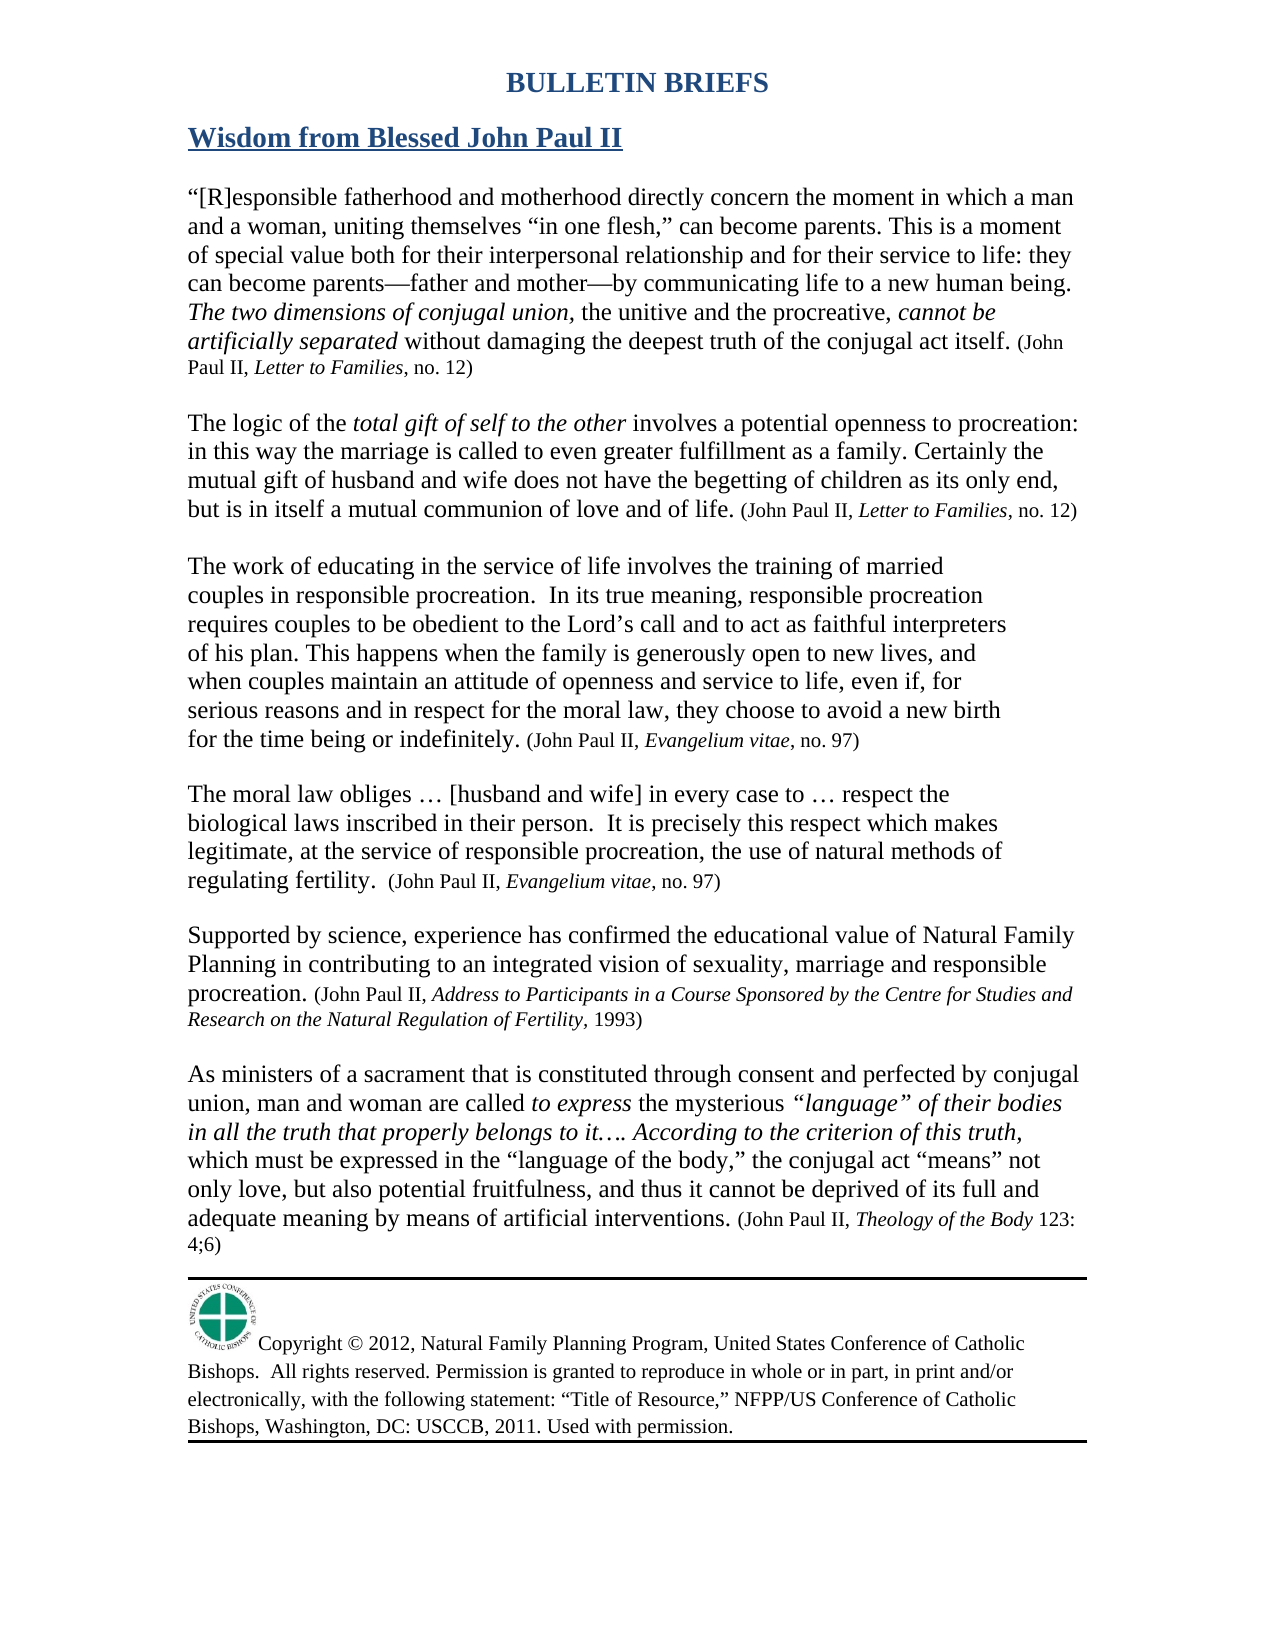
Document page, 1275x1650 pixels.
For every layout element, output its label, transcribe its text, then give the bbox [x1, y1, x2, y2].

picture [187, 1282, 258, 1351]
text BULLETIN BRIEFS [187, 66, 1087, 99]
text The logic of the total gift of self to the other involves a potential openness to procreation: in this way the marriage is called to even greater fulfillment as a family. Certainly the mutual gift of husband and wife does not have the begetting of children as its only end, but is in itself a mutual communion of love and of life. (John Paul II, Letter to Families, no. 12) [187, 408, 1087, 523]
text Copyright © 2012, Natural Family Planning Program, United States Conference of Catholic Bishops. All rights reserved. Permission is granted to reproduce in whole or in part, in print and/or electronically, with the following statement: “Title of Resource,” NFPP/US Conference of Catholic Bishops, Washington, DC: USCCB, 2011. Used with permission. [187, 1278, 1087, 1443]
text The moral law obliges … [husband and wife] in every case to … respect the biological laws inscribed in their person. It is precisely this respect which makes legitimate, at the service of responsible procreation, the use of natural methods of regulating fertility. (John Paul II, Evangelium vitae, no. 97) [187, 779, 1012, 894]
text “[R]esponsible fatherhood and motherhood directly concern the moment in which a man and a woman, uniting themselves “in one flesh,” can become parents. This is a moment of special value both for their interpersonal relationship and for their service to life: they can become parents—father and mother—by communicating life to a new human being. The two dimensions of conjugal union, the unitive and the procreative, cannot be artificially separated without damaging the deepest truth of the conjugal act itself. (John Paul II, Letter to Families, no. 12) [187, 182, 1087, 379]
text The work of educating in the service of life involves the training of married couples in responsible procreation. In its true meaning, responsible procreation requires couples to be obedient to the Lord’s call and to act as faithful interpreters of his plan. This happens when the family is generously open to new lives, and when couples maintain an attitude of openness and service to life, even if, for serious reasons and in respect for the moral law, they choose to avoid a new birth for the time being or indefinitely. (John Paul II, Evangelium vitae, no. 97) [187, 551, 1012, 753]
text Wisdom from Blessed John Paul II [187, 120, 1087, 153]
text As ministers of a sacrament that is constituted through consent and perfected by conjugal union, man and woman are called to express the mysterious “language” of their bodies in all the truth that properly belongs to it…. According to the criterion of this truth, which must be expressed in the “language of the body,” the conjugal act “means” not only love, but also potential fruitfulness, and thus it cannot be deprived of its full and adequate meaning by means of artificial interventions. (John Paul II, Theology of the Body 123: 4;6) [187, 1059, 1087, 1256]
text Supported by science, experience has confirmed the educational value of Natural Family Planning in contributing to an integrated vision of sexuality, marriage and responsible procreation. (John Paul II, Address to Participants in a Course Sponsored by the Centre for Studies and Research on the Natural Regulation of Fertility, 1993) [187, 920, 1087, 1031]
